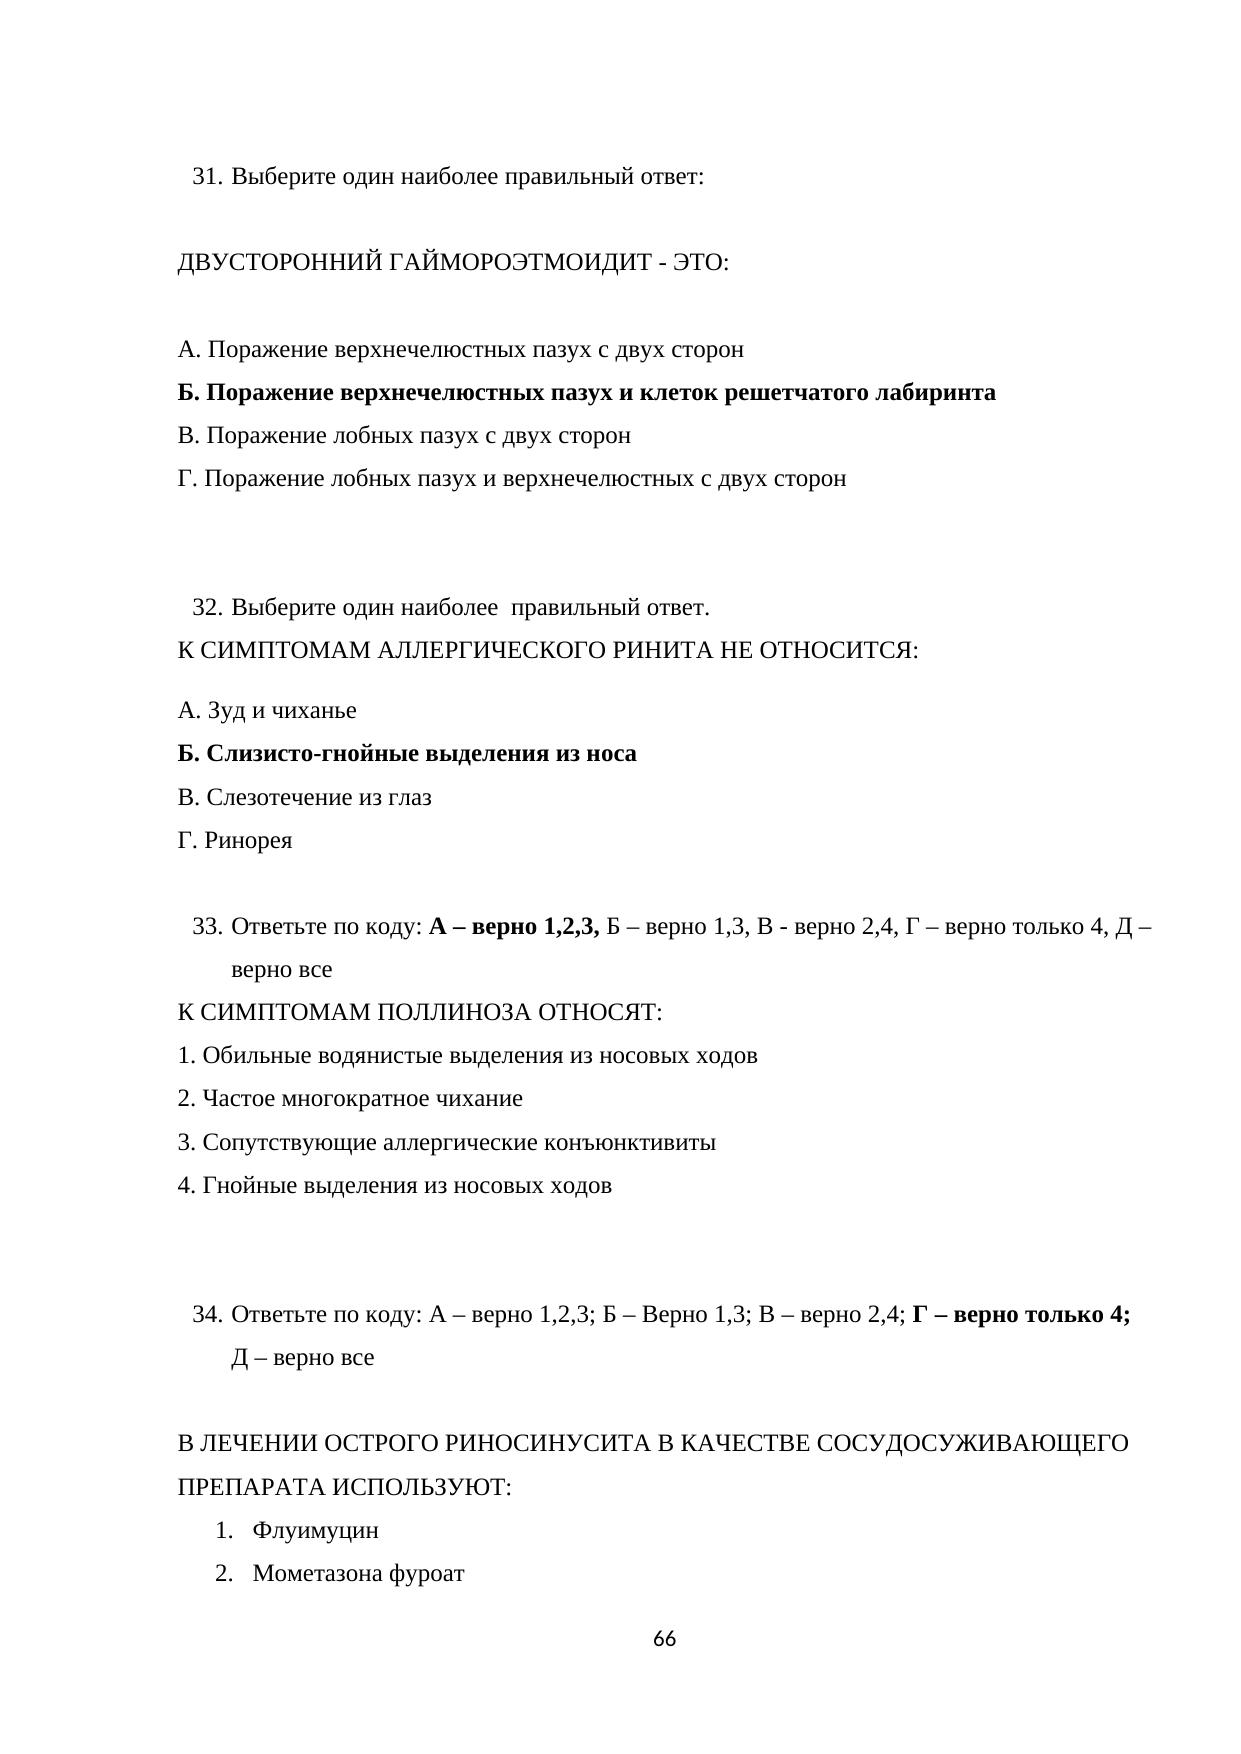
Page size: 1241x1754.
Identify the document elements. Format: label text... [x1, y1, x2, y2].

text 1. Обильные водянистые выделения из носовых ходов 2. Частое многократное чихание 3. Сопутствующие аллергические конъюнктивиты 4. Гнойные выделения из носовых ходов [177, 1040, 1152, 1198]
text ДВУСТОРОННИЙ ГАЙМОРОЭТМОИДИТ - ЭТО: [177, 247, 1152, 276]
text А. Зуд и чиханье [177, 695, 1152, 724]
list Мометазона фуроат [215, 1558, 1152, 1587]
text В. Поражение лобных пазух с двух сторон [177, 420, 1152, 449]
list Флуимуцин [215, 1515, 1152, 1543]
text В ЛЕЧЕНИИ ОСТРОГО РИНОСИНУСИТА В КАЧЕСТВЕ СОСУДОСУЖИВАЮЩЕГО ПРЕПАРАТА ИСПОЛЬЗУЮТ: [177, 1428, 1152, 1500]
text Г. Поражение лобных пазух и верхнечелюстных с двух сторон [177, 463, 1152, 492]
text А. Поражение верхнечелюстных пазух с двух сторон [177, 334, 1152, 362]
text Г. Ринорея [177, 825, 1152, 853]
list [192, 161, 1152, 190]
list Ответьте по коду: А – верно 1,2,3; Б – Верно 1,3; В – верно 2,4; Г – верно только 4; Д – верно все [192, 1299, 1152, 1371]
list Выберите один наиболее правильный ответ. [192, 592, 1152, 621]
text К СИМПТОМАМ АЛЛЕРГИЧЕСКОГО РИНИТА НЕ ОТНОСИТСЯ: [177, 636, 1152, 664]
text В. Слезотечение из глаз [177, 782, 1152, 810]
text Б. Поражение верхнечелюстных пазух и клеток решетчатого лабиринта [177, 377, 1152, 406]
text К СИМПТОМАМ ПОЛЛИНОЗА ОТНОСЯТ: [177, 997, 1152, 1026]
text Б. Слизисто-гнойные выделения из носа [177, 738, 1152, 767]
list Ответьте по коду: А – верно 1,2,3, Б – верно 1,3, В - верно 2,4, Г – верно только 4, Д – верно все [192, 911, 1152, 983]
